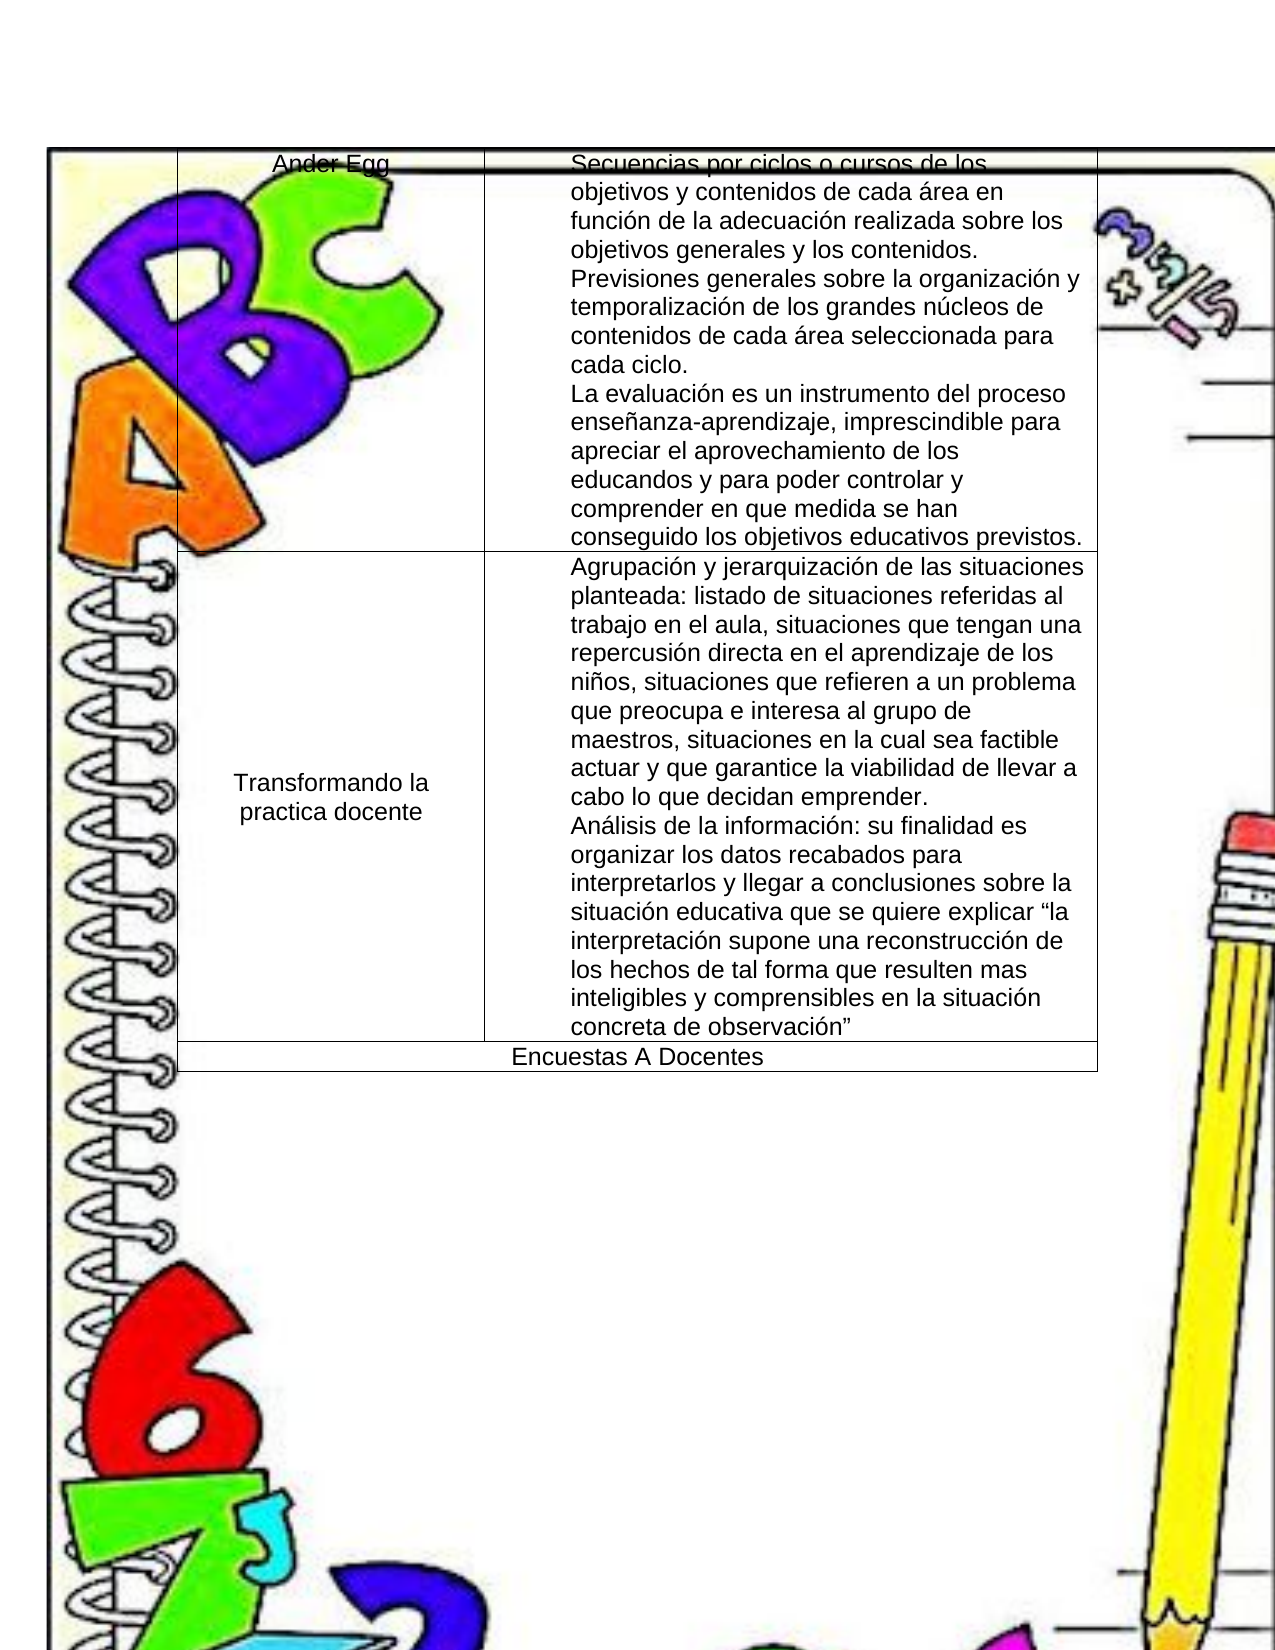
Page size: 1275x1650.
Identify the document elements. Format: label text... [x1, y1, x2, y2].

table_cell Ander Egg [178, 149, 484, 551]
table_cell Encuestas A Docentes [178, 1042, 1097, 1071]
table_cell Transformando la practica docente [178, 552, 484, 1041]
table_cell Secuencias por ciclos o cursos de los objetivos y contenidos de cada área en función de la adecuación realizada sobre los objetivos generales y los contenidos. Previsiones generales sobre la organización y temporalización de los grandes núcleos de contenidos de cada área seleccionada para cada ciclo. La evaluación es un instrumento del proceso enseñanza-aprendizaje, imprescindible para apreciar el aprovechamiento de los educandos y para poder controlar y comprender en que medida se han conseguido los objetivos educativos previstos. [485, 149, 1097, 551]
table_cell Agrupación y jerarquización de las situaciones planteada: listado de situaciones referidas al trabajo en el aula, situaciones que tengan una repercusión directa en el aprendizaje de los niños, situaciones que refieren a un problema que preocupa e interesa al grupo de maestros, situaciones en la cual sea factible actuar y que garantice la viabilidad de llevar a cabo lo que decidan emprender. Análisis de la información: su finalidad es organizar los datos recabados para interpretarlos y llegar a conclusiones sobre la situación educativa que se quiere explicar “la interpretación supone una reconstrucción de los hechos de tal forma que resulten mas inteligibles y comprensibles en la situación concreta de observación” [485, 552, 1097, 1041]
picture [46, 147, 1275, 1650]
